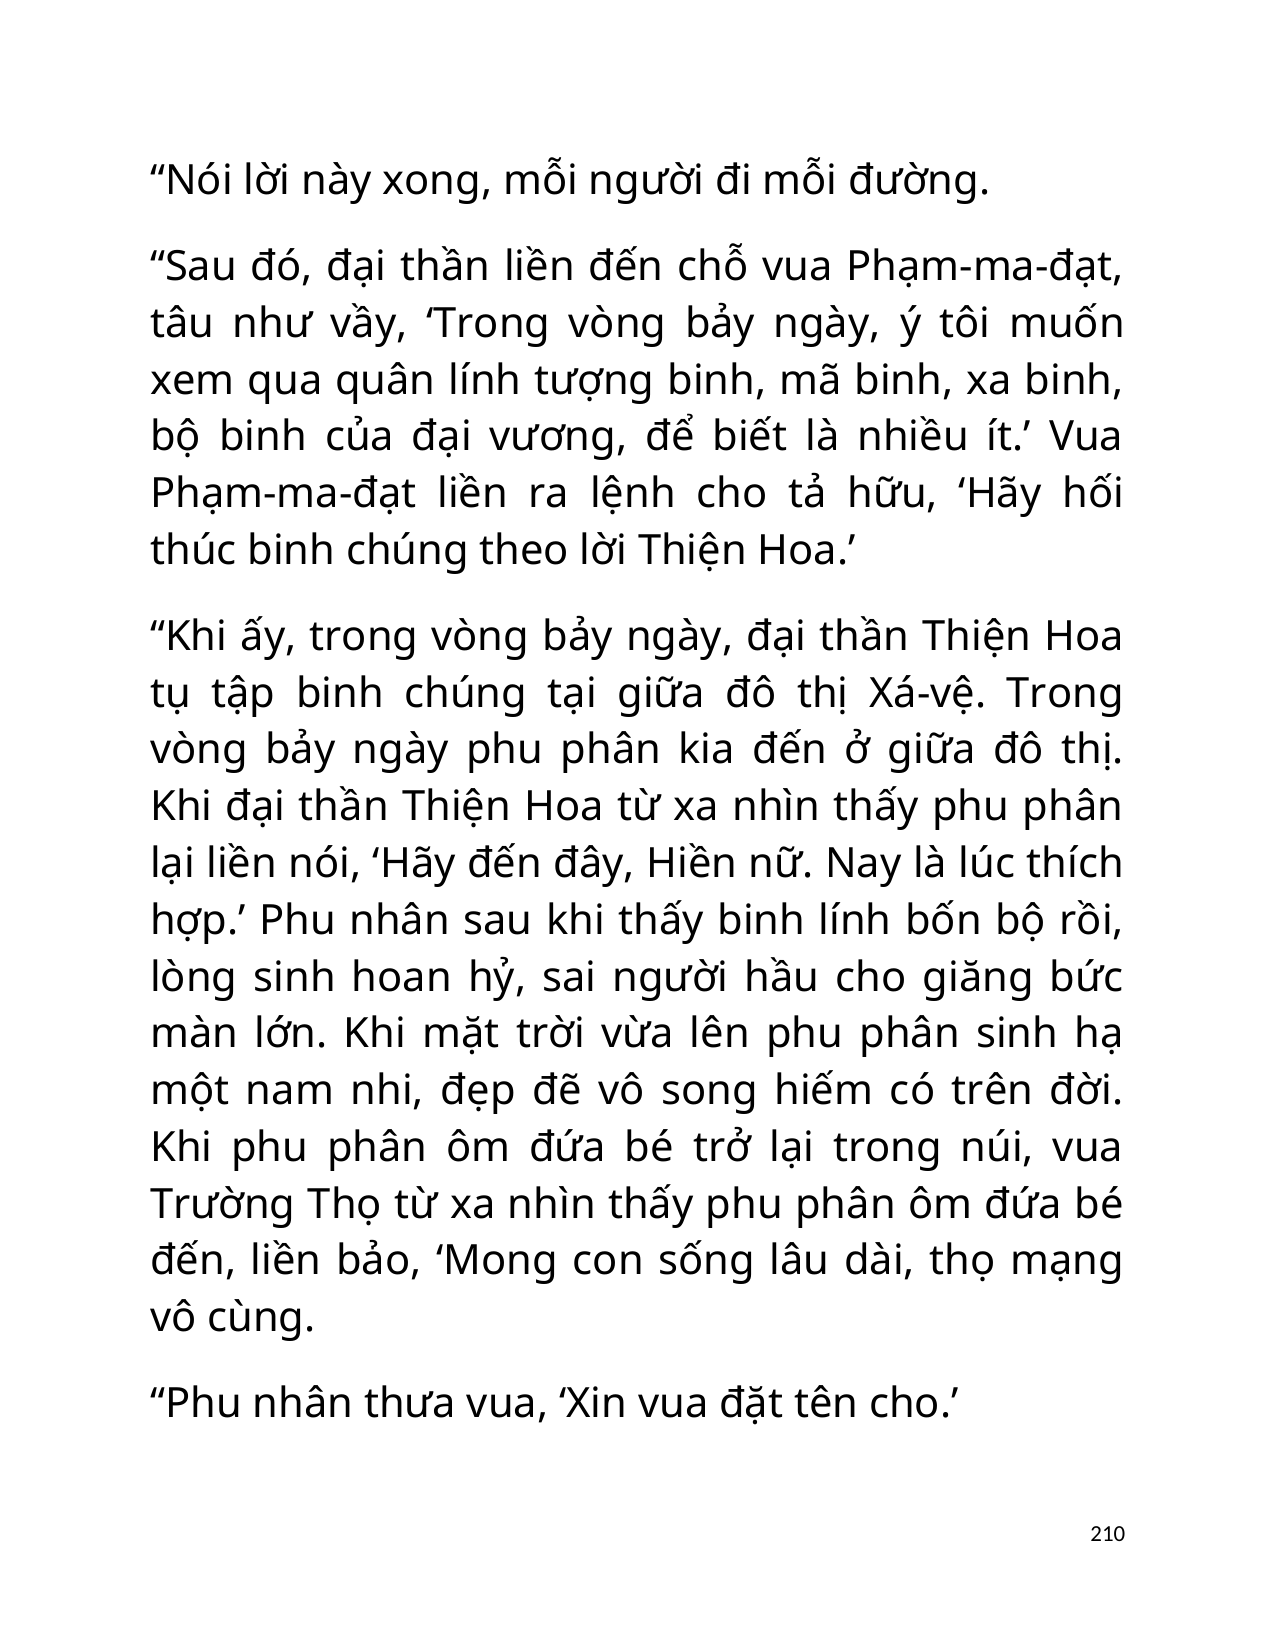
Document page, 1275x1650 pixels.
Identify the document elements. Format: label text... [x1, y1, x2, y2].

text “Phu nhân thưa vua, ‘Xin vua đặt tên cho.’ [150, 1373, 1125, 1430]
text “Khi ấy, trong vòng bảy ngày, đại thần Thiện Hoa tụ tập binh chúng tại giữa đô thị Xá-vệ. Trong vòng bảy ngày phu phân kia đến ở giữa đô thị. Khi đại thần Thiện Hoa từ xa nhìn thấy phu phân lại liền nói, ‘Hãy đến đây, Hiền nữ. Nay là lúc thích hợp.’ Phu nhân sau khi thấy binh lính bốn bộ rồi, lòng sinh hoan hỷ, sai người hầu cho giăng bức màn lớn. Khi mặt trời vừa lên phu phân sinh hạ một nam nhi, đẹp đẽ vô song hiếm có trên đời. Khi phu phân ôm đứa bé trở lại trong núi, vua Trường Thọ từ xa nhìn thấy phu phân ôm đứa bé đến, liền bảo, ‘Mong con sống lâu dài, thọ mạng vô cùng. [150, 606, 1125, 1344]
text “Sau đó, đại thần liền đến chỗ vua Phạm-ma-đạt, tâu như vầy, ‘Trong vòng bảy ngày, ý tôi muốn xem qua quân lính tượng binh, mã binh, xa binh, bộ binh của đại vương, để biết là nhiều ít.’ Vua Phạm-ma-đạt liền ra lệnh cho tả hữu, ‘Hãy hối thúc binh chúng theo lời Thiện Hoa.’ [150, 236, 1125, 577]
text “Nói lời này xong, mỗi người đi mỗi đường. [150, 150, 1125, 207]
